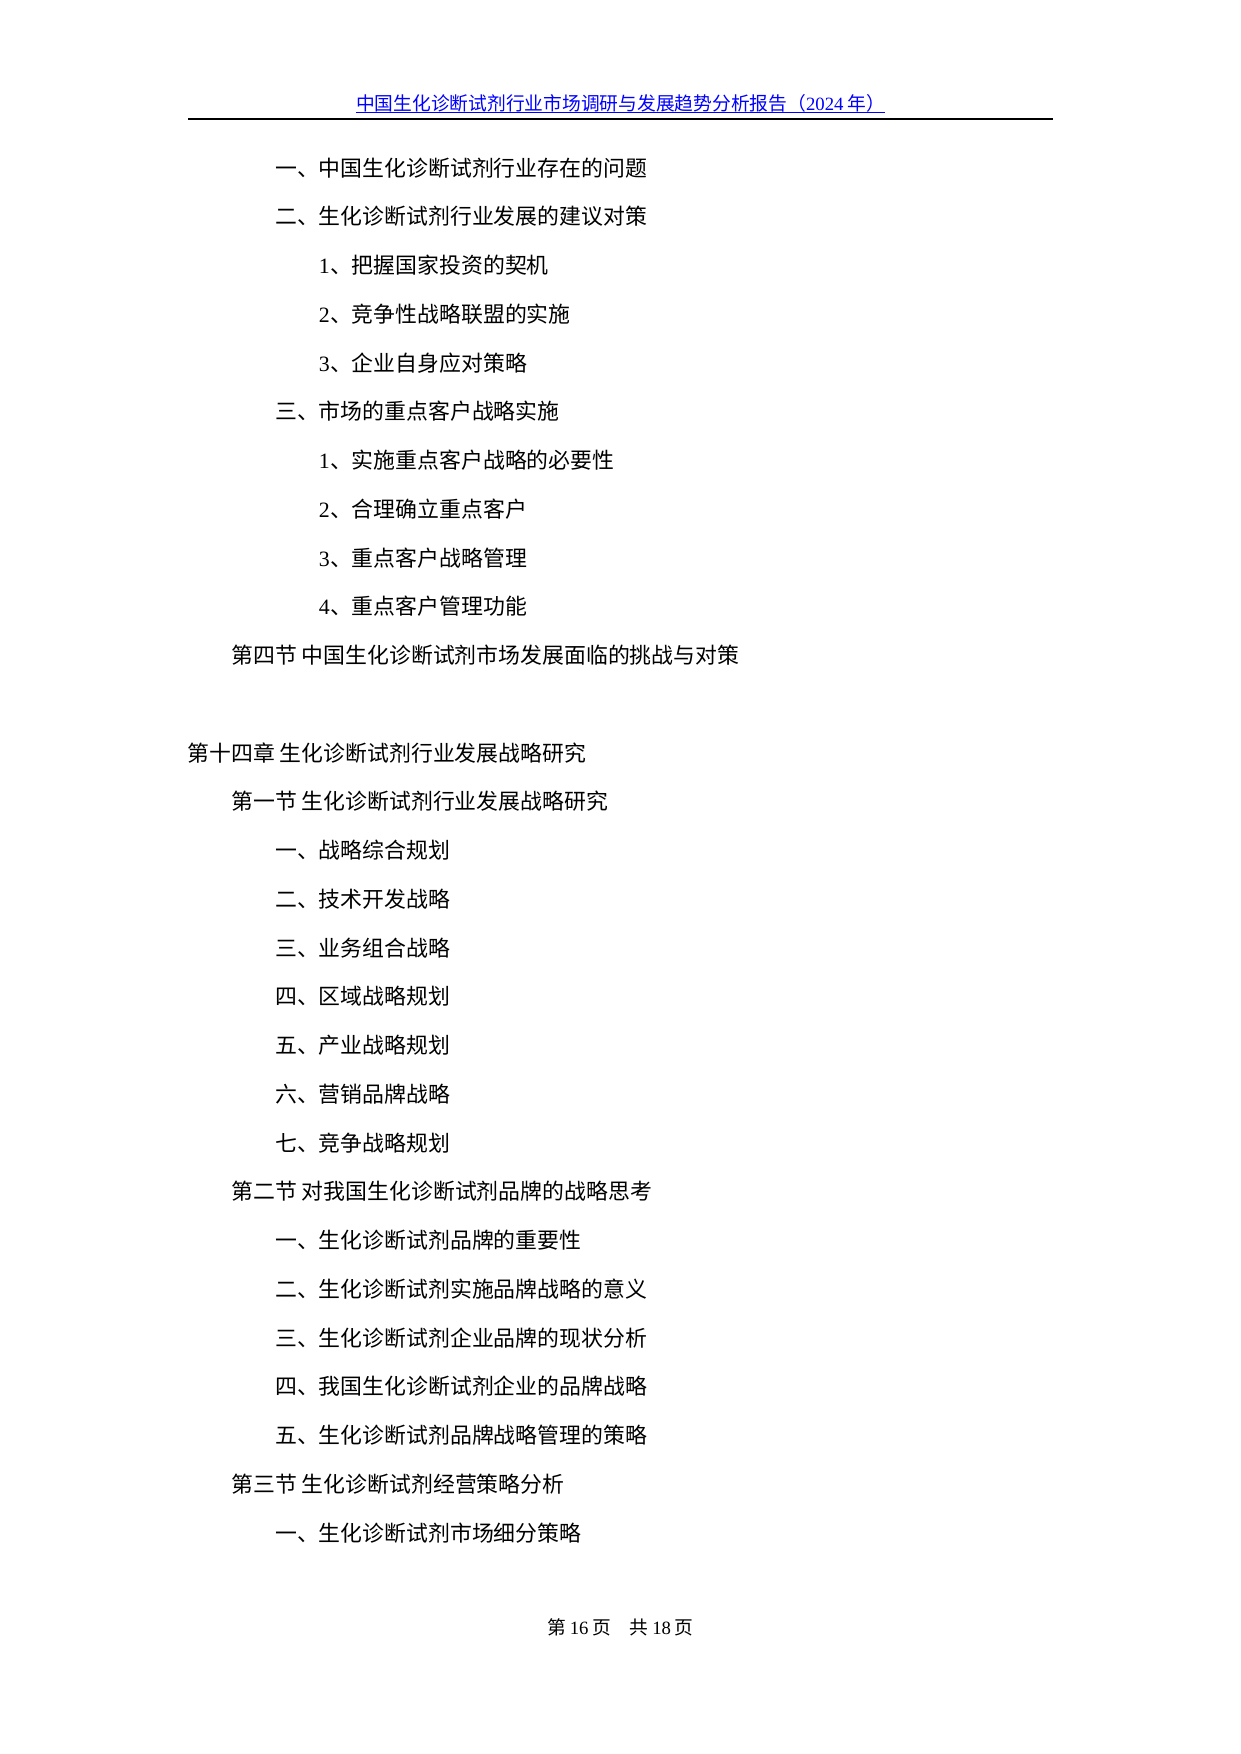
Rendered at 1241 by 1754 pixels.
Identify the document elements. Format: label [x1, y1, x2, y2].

text [187, 150, 1053, 1548]
